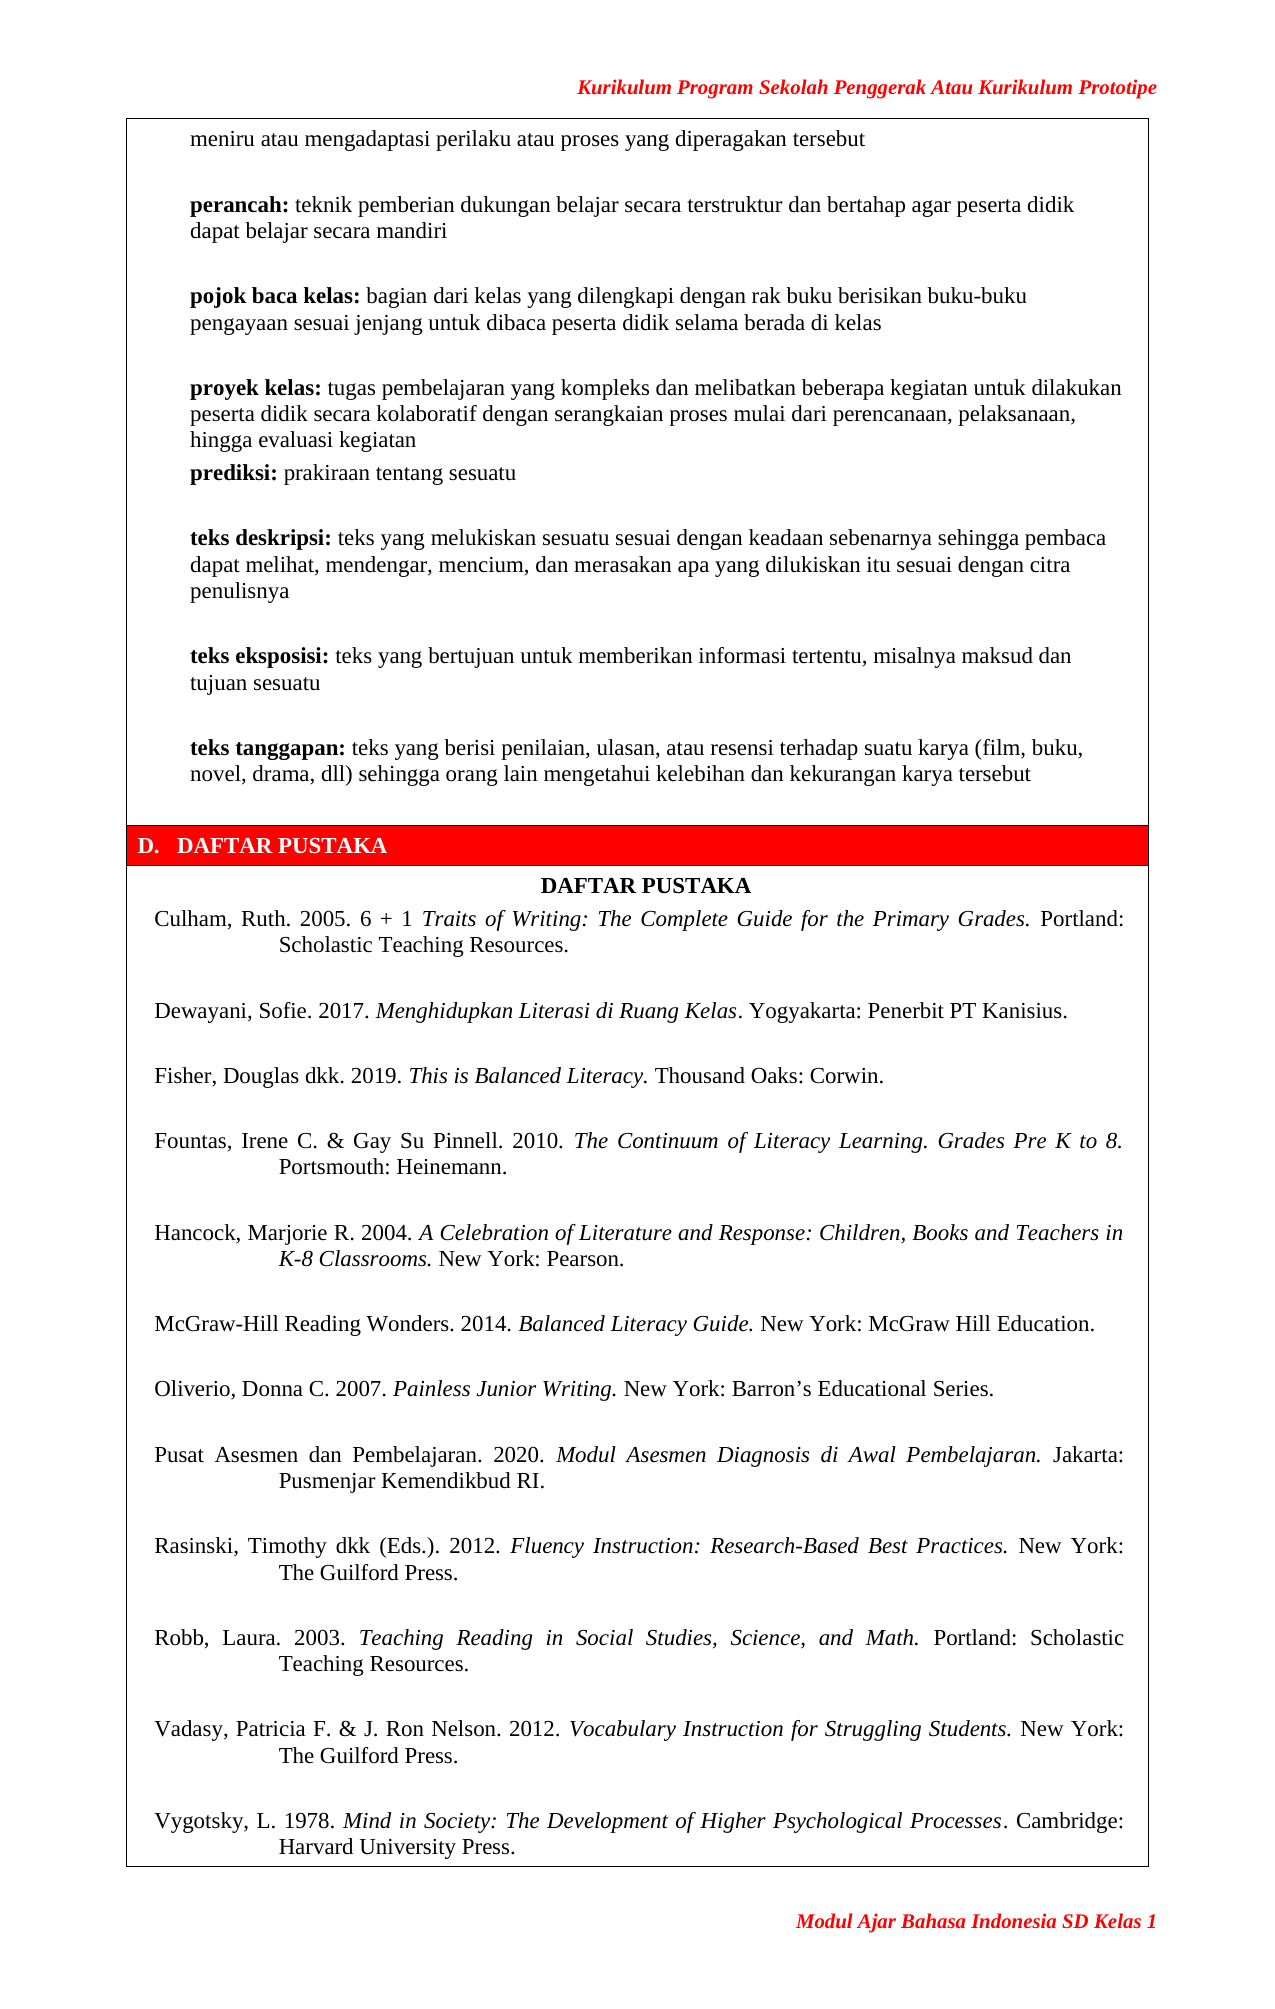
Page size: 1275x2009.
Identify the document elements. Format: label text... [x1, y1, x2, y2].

table_cell D. DAFTAR PUSTAKA [127, 826, 1148, 865]
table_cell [127, 866, 1148, 1866]
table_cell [127, 119, 1148, 825]
